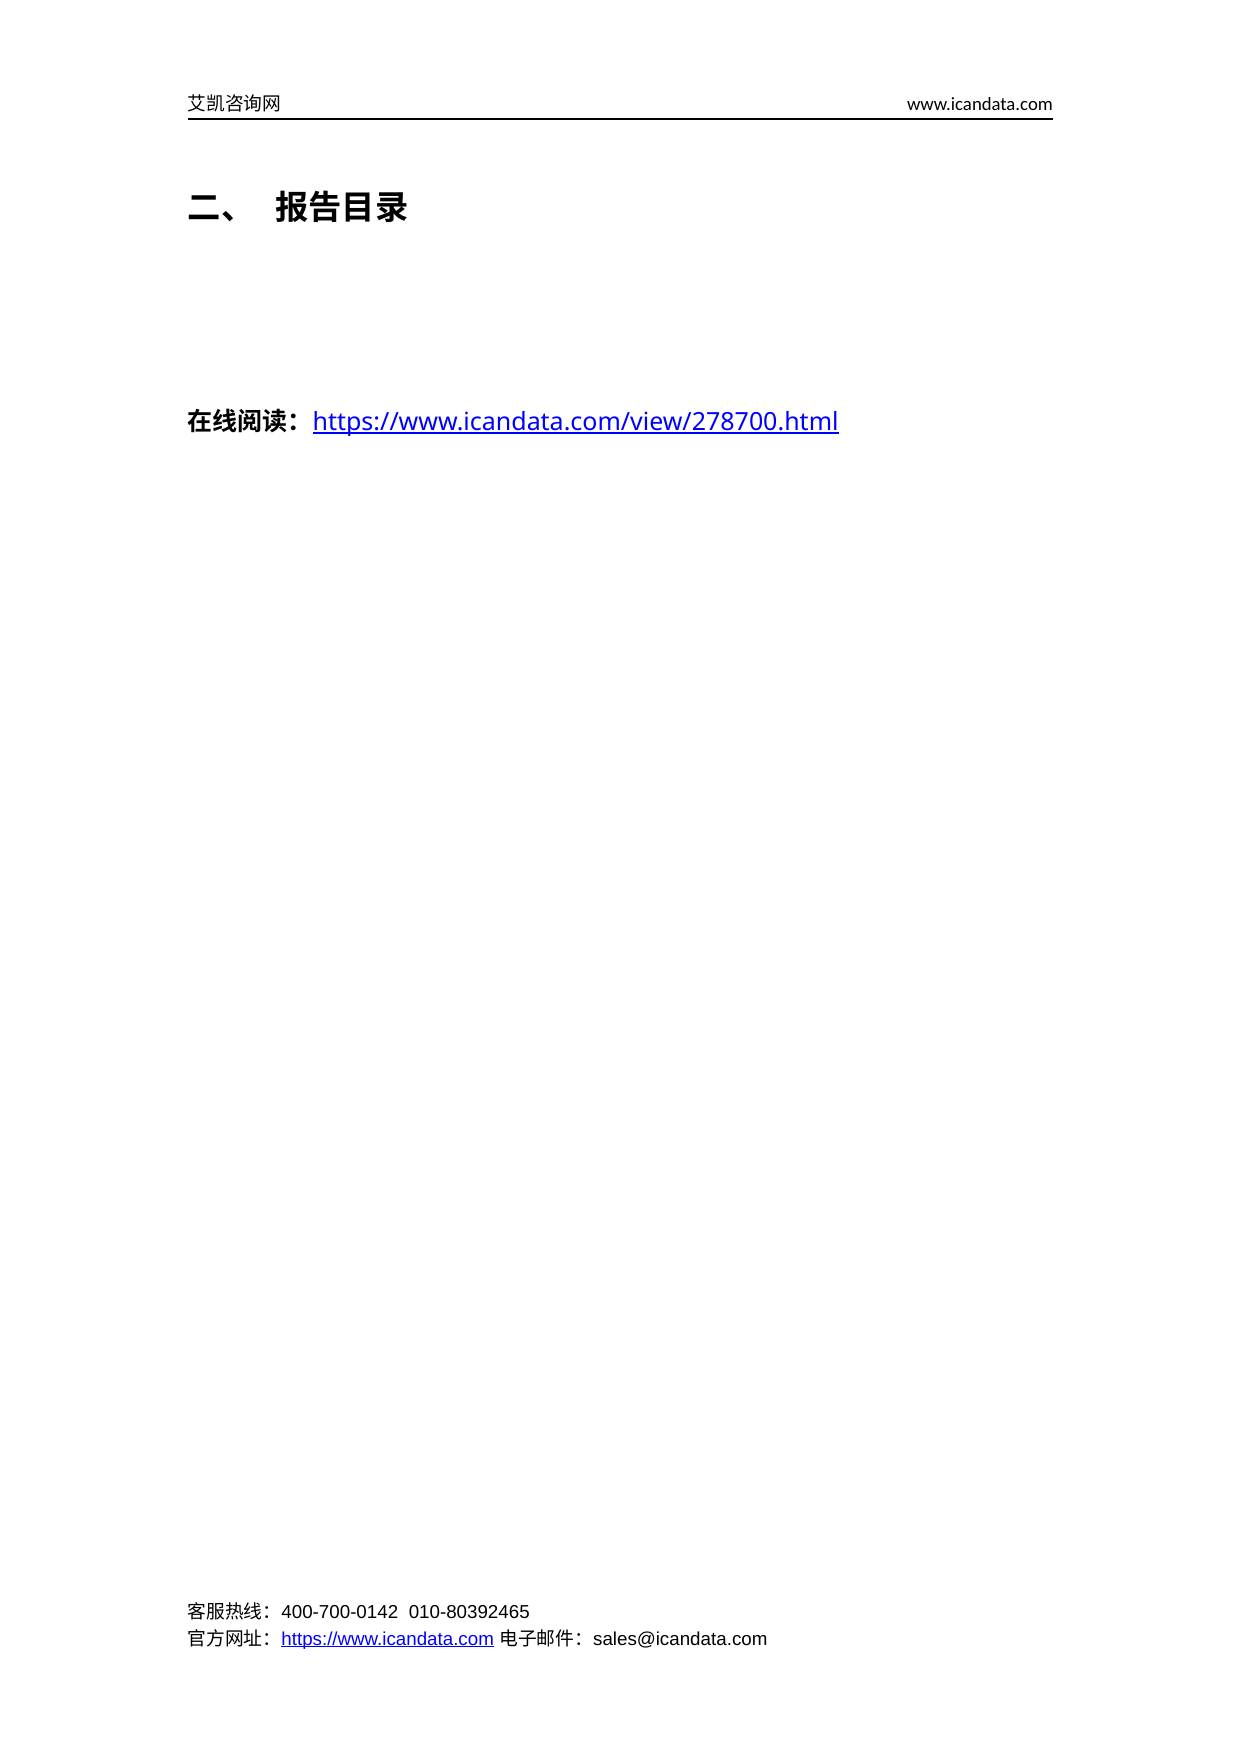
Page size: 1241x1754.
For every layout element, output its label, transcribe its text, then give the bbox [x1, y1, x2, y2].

text 在线阅读：https://www.icandata.com/view/278700.html [187, 387, 1053, 452]
subtitle 报告目录 [187, 172, 1053, 237]
